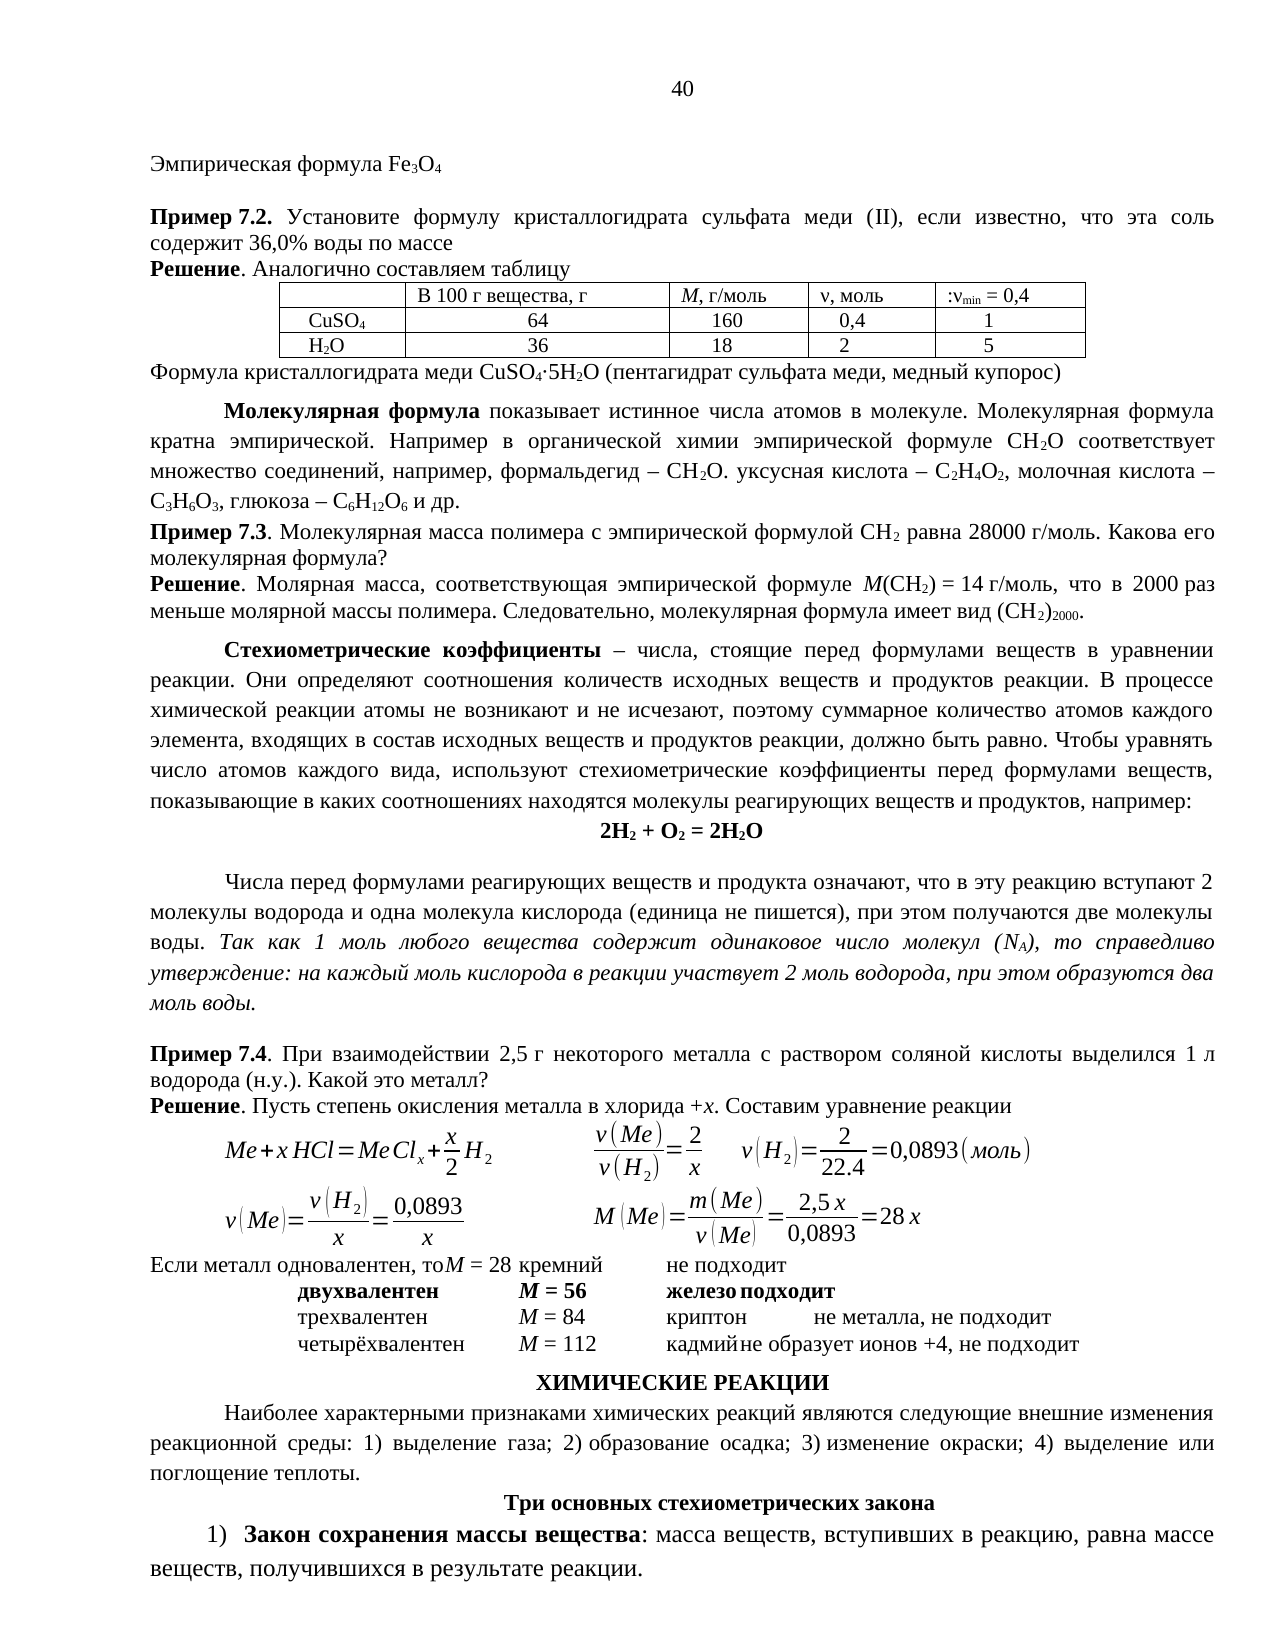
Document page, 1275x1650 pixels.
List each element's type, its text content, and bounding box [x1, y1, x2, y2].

text Наиболее характерными признаками химических реакций являются следующие внешние изменения реакционной среды: 1) выделение газа; 2) образование осадка; 3) изменение окраски; 4) выделение или поглощение теплоты. [150, 1399, 1215, 1486]
table_header [280, 283, 405, 307]
table_cell 36 [406, 333, 669, 357]
text двухвалентен М = 56 железо подходит [150, 1277, 1215, 1303]
text Стехиометрические коэффициенты – числа, стоящие перед формулами веществ в уравнении реакции. Они определяют соотношения количеств исходных веществ и продуктов реакции. В процессе химической реакции атомы не возникают и не исчезают, поэтому суммарное количество атомов каждого элемента, входящих в состав исходных веществ и продуктов реакции, должно быть равно. Чтобы уравнять число атомов каждого вида, используют стехиометрические коэффициенты перед формулами веществ, показывающие в каких соотношениях находятся молекулы реагирующих веществ и продуктов, например: [150, 636, 1215, 813]
text Числа перед формулами реагирующих веществ и продукта означают, что в эту реакцию вступают 2 молекулы водорода и одна молекула кислорода (единица не пишется), при этом получаются две молекулы воды. Так как 1 моль любого вещества содержит одинаковое число молекул (NA), то справедливо утверждение: на каждый моль кислорода в реакции участвует 2 моль водорода, при этом образуются два моль воды. [150, 868, 1215, 1015]
text Пример 7.2. Установите формулу кристаллогидрата сульфата меди (II), если известно, что эта соль содержит 36,0% воды по массе [150, 203, 1215, 255]
text Решение. Пусть степень окисления металла в хлорида +х. Составим уравнение реакции [150, 1093, 1215, 1119]
text Три основных стехиометрических закона [150, 1489, 1215, 1516]
table_cell 1 [936, 308, 1085, 332]
table_cell CuSO4 [280, 308, 405, 332]
table_cell H2O [280, 333, 405, 357]
text Пример 7.4. При взаимодействии 2,5 г некоторого металла с раствором соляной кислоты выделился 1 л водорода (н.у.). Какой это металл? [150, 1040, 1215, 1093]
table_cell 160 [670, 308, 808, 332]
text Формула кристаллогидрата меди CuSO4·5H2O (пентагидрат сульфата меди, медный купорос) [150, 358, 1215, 384]
table_cell 0,4 [809, 308, 935, 332]
list Закон сохранения массы вещества: масса веществ, вступивших в реакцию, равна массе веществ, получившихся в результате реакции. [150, 1519, 1215, 1581]
text Решение. Аналогично составляем таблицу [150, 255, 1215, 282]
table_header В 100 г вещества, г [406, 283, 669, 307]
text четырёхвалентен М = 112 кадмий не образует ионов +4, не подходит [150, 1330, 1215, 1356]
text 2H2 + O2 = 2H2O [150, 817, 1215, 843]
table_cell 2 [809, 333, 935, 357]
text Эмпирическая формула Fe3O4 [150, 150, 1215, 176]
table_cell 18 [670, 333, 808, 357]
table_header М, г/моль [670, 283, 808, 307]
text ХИМИЧЕСКИЕ РЕАКЦИИ [150, 1368, 1215, 1395]
table_cell 5 [936, 333, 1085, 357]
table_cell 64 [406, 308, 669, 332]
text Решение. Молярная масса, соответствующая эмпирической формуле М(СН2) = 14 г/моль, что в 2000 раз меньше молярной массы полимера. Следовательно, молекулярная формула имеет вид (СН2)2000. [150, 571, 1215, 623]
text трехвалентен М = 84 криптон не металла, не подходит [150, 1303, 1215, 1330]
table_header :νmin = 0,4 [936, 283, 1085, 307]
table_header ν, моль [809, 283, 935, 307]
text Пример 7.3. Молекулярная масса полимера с эмпирической формулой СН2 равна 28000 г/моль. Какова его молекулярная формула? [150, 518, 1215, 571]
text Молекулярная формула показывает истинное числа атомов в молекуле. Молекулярная формула кратна эмпирической. Например в органической химии эмпирической формуле СН2О соответствует множество соединений, например, формальдегид – СН2О. уксусная кислота – С2Н4О2, молочная кислота – С3Н6О3, глюкоза – С6Н12О6 и др. [150, 397, 1215, 514]
text Если металл одновалентен, то М = 28 кремний не подходит [150, 1251, 1215, 1277]
